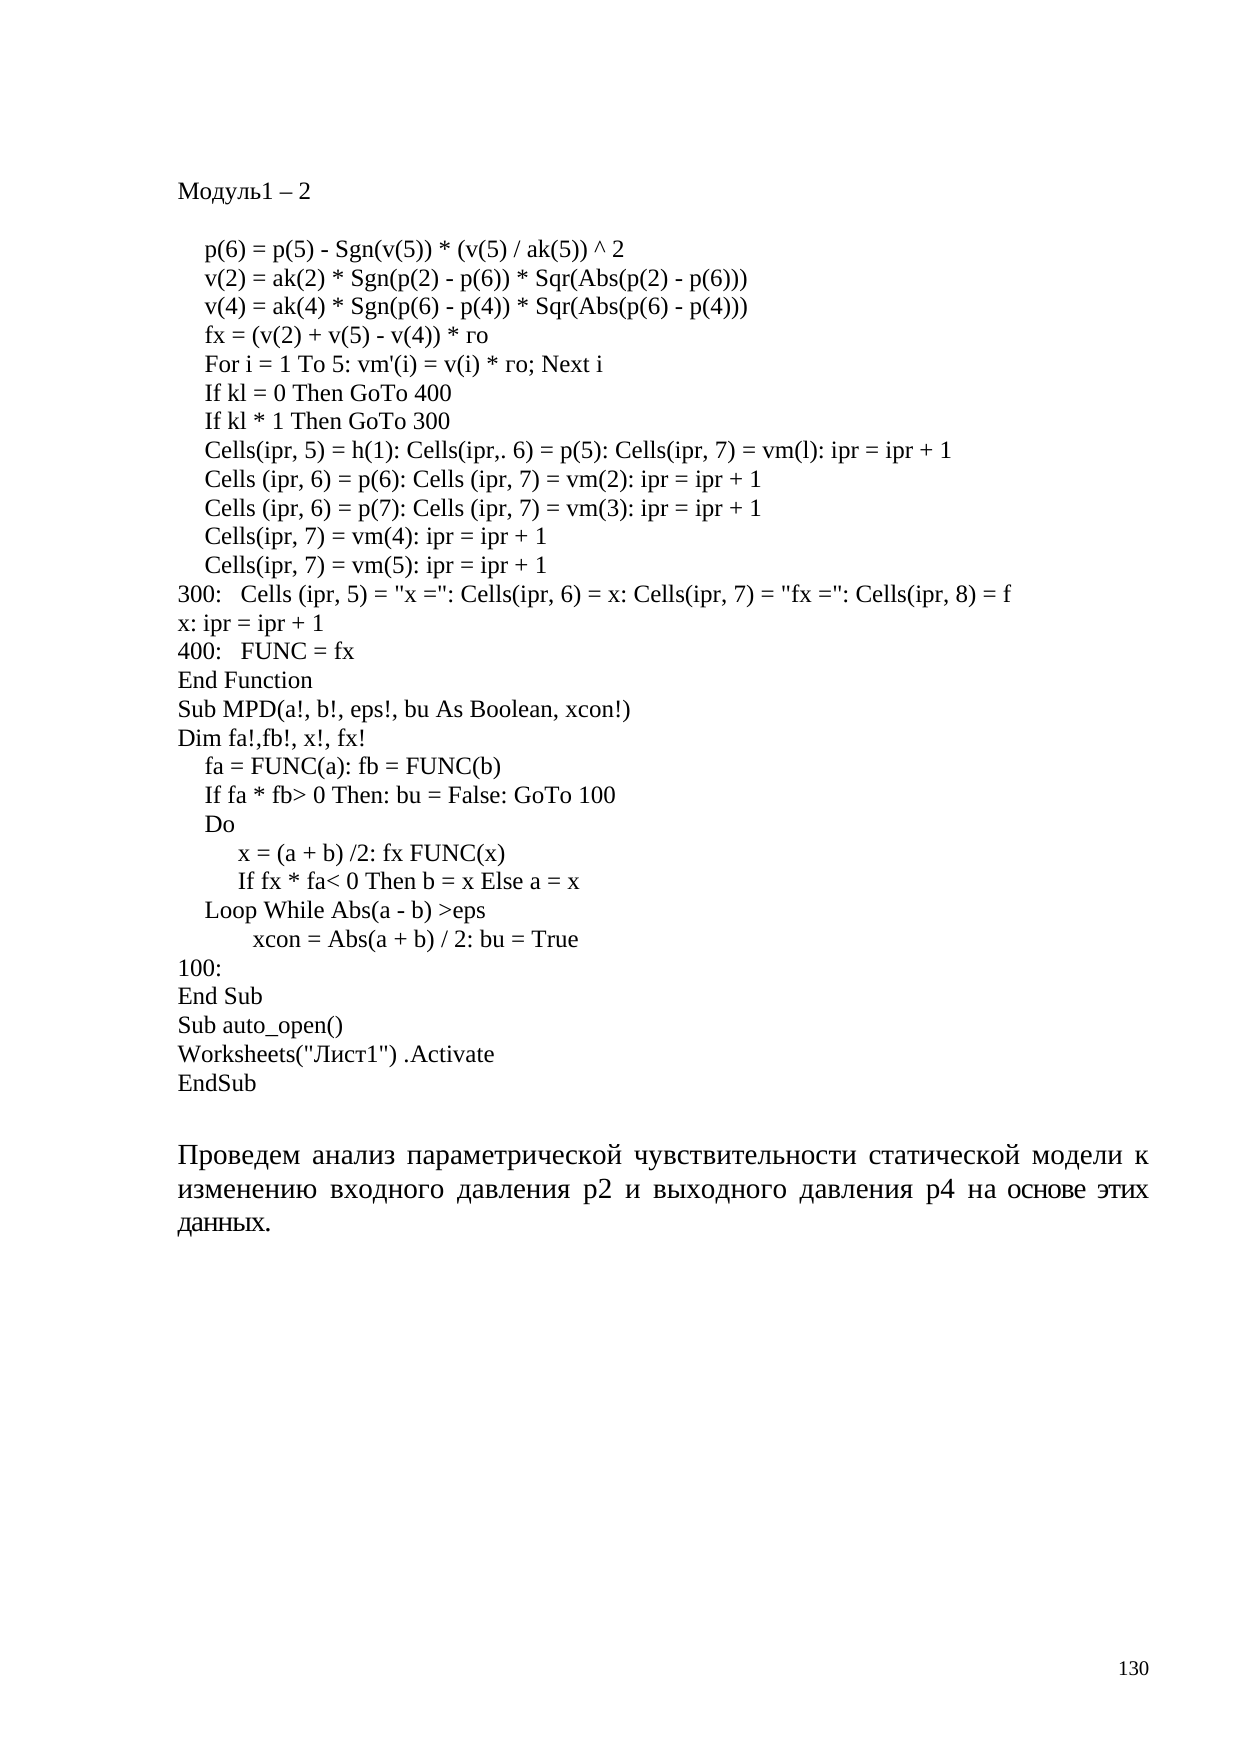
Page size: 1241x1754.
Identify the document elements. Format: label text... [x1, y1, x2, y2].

text Cells(ipr, 7) = vm(4): ipr = ipr + 1 [204, 521, 1133, 550]
text For i = 1 То 5: vm'(i) = v(i) * го; Next i [204, 349, 1149, 378]
text Sub auto_open() [177, 1010, 1149, 1039]
text 100: [177, 953, 531, 981]
text If fa * fb> 0 Then: bu = False: GoTo 100 [204, 780, 1149, 809]
text x = (a + b) /2: fx FUNC(x) [204, 838, 783, 866]
text v(4) = аk(4) * Sgn(p(6) - р(4)) * Sqr(Abs(p(6) - р(4))) [204, 291, 1149, 320]
text Cells (ipr, 6) = p(7): Cells (ipr, 7) = vm(3): ipr = ipr + 1 [204, 493, 1133, 521]
text Worksheets("Лист1") .Activate [177, 1039, 1149, 1068]
text р(6) = р(5) - Sgn(v(5)) * (v(5) / аk(5)) ^ 2 [204, 234, 1149, 263]
text End Sub [177, 981, 531, 1010]
text Loop While Abs(a - b) >eps [204, 895, 783, 924]
text fa = FUNC(a): fb = FUNC(b) [204, 751, 1149, 780]
text x: ipr = ipr + 1 [177, 608, 1133, 636]
text Sub MPD(a!, b!, eps!, bu As Boolean, xcon!) [177, 694, 1133, 723]
text EndSub [177, 1068, 1149, 1096]
text If kl * 1 Then GoTo 300 [204, 406, 1149, 435]
text Cells (ipr, 6) = p(6): Cells (ipr, 7) = vm(2): ipr = ipr + 1 [204, 464, 1133, 493]
text Cells(ipr, 5) = h(1): Cells(ipr,. 6) = p(5): Cells(ipr, 7) = vm(l): ipr = ipr + 1 [204, 435, 1133, 464]
text Do [204, 809, 1149, 838]
text Проведем анализ параметрической чувствительности статической модели к изменению входного давления р2 и выходного давления р4 на основе этих данных. [177, 1137, 1149, 1238]
text Dim fa!,fb!, x!, fx! [177, 723, 1133, 751]
text v(2) = аk(2) * Sgn(р(2) - р(6)) * Sqr(Abs(р(2) - р(6))) [204, 263, 1149, 291]
text fx = (v(2) + v(5) - v(4)) * го [204, 320, 1149, 349]
text If kl = 0 Then GoTo 400 [204, 378, 1149, 406]
text 300: Cells (ipr, 5) = "x =": Cells(ipr, 6) = x: Cells(ipr, 7) = "fx =": Cells(ipr, 8) = f [177, 579, 1133, 608]
text Cells(ipr, 7) = vm(5): ipr = ipr + 1 [204, 550, 1133, 579]
text 400: FUNC = fx [177, 636, 1133, 665]
text xcon = Abs(a + b) / 2: bu = True [204, 924, 783, 953]
text End Function [177, 665, 1133, 694]
text Модуль1 – 2 [177, 176, 1149, 205]
text If fx * fa< 0 Then b = x Else a = x [204, 866, 783, 895]
